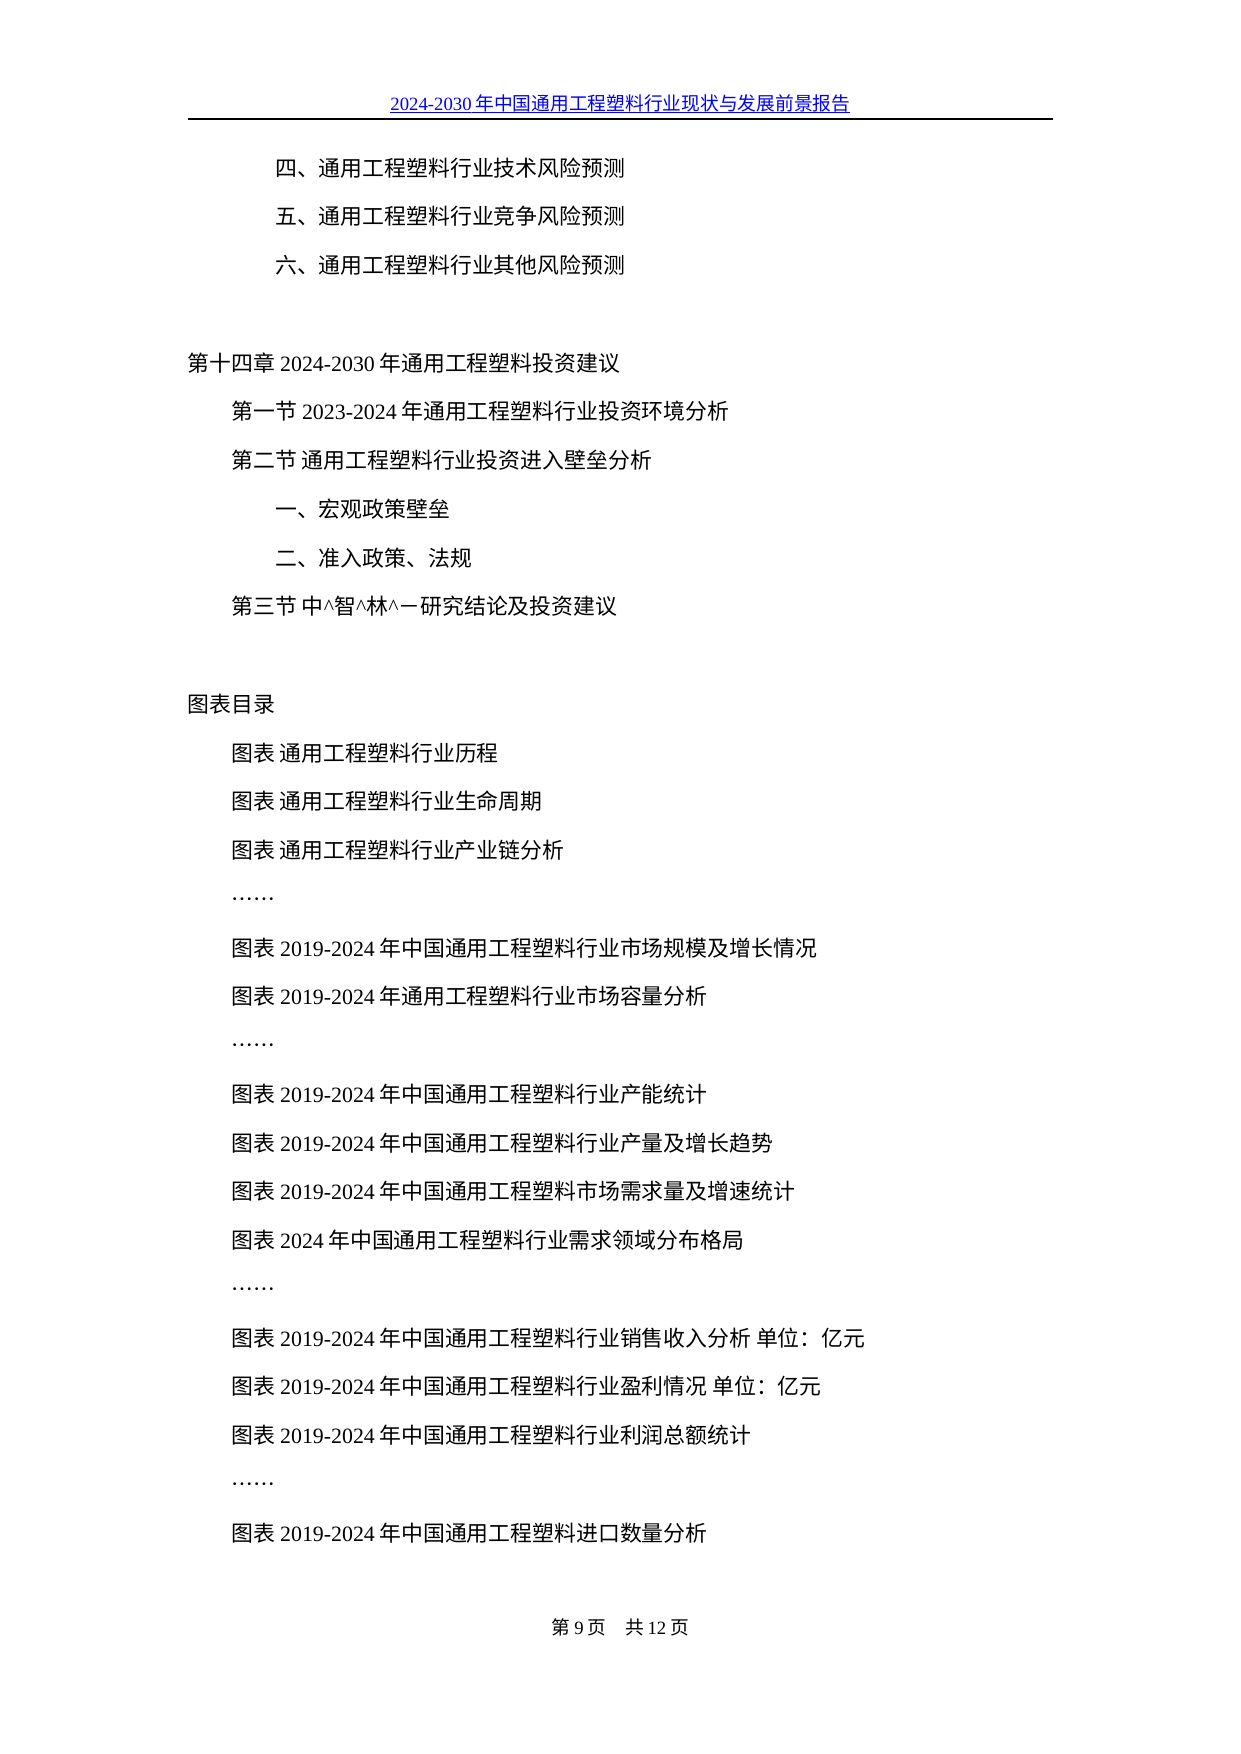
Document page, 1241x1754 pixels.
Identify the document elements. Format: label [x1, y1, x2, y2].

text [187, 150, 1053, 1548]
